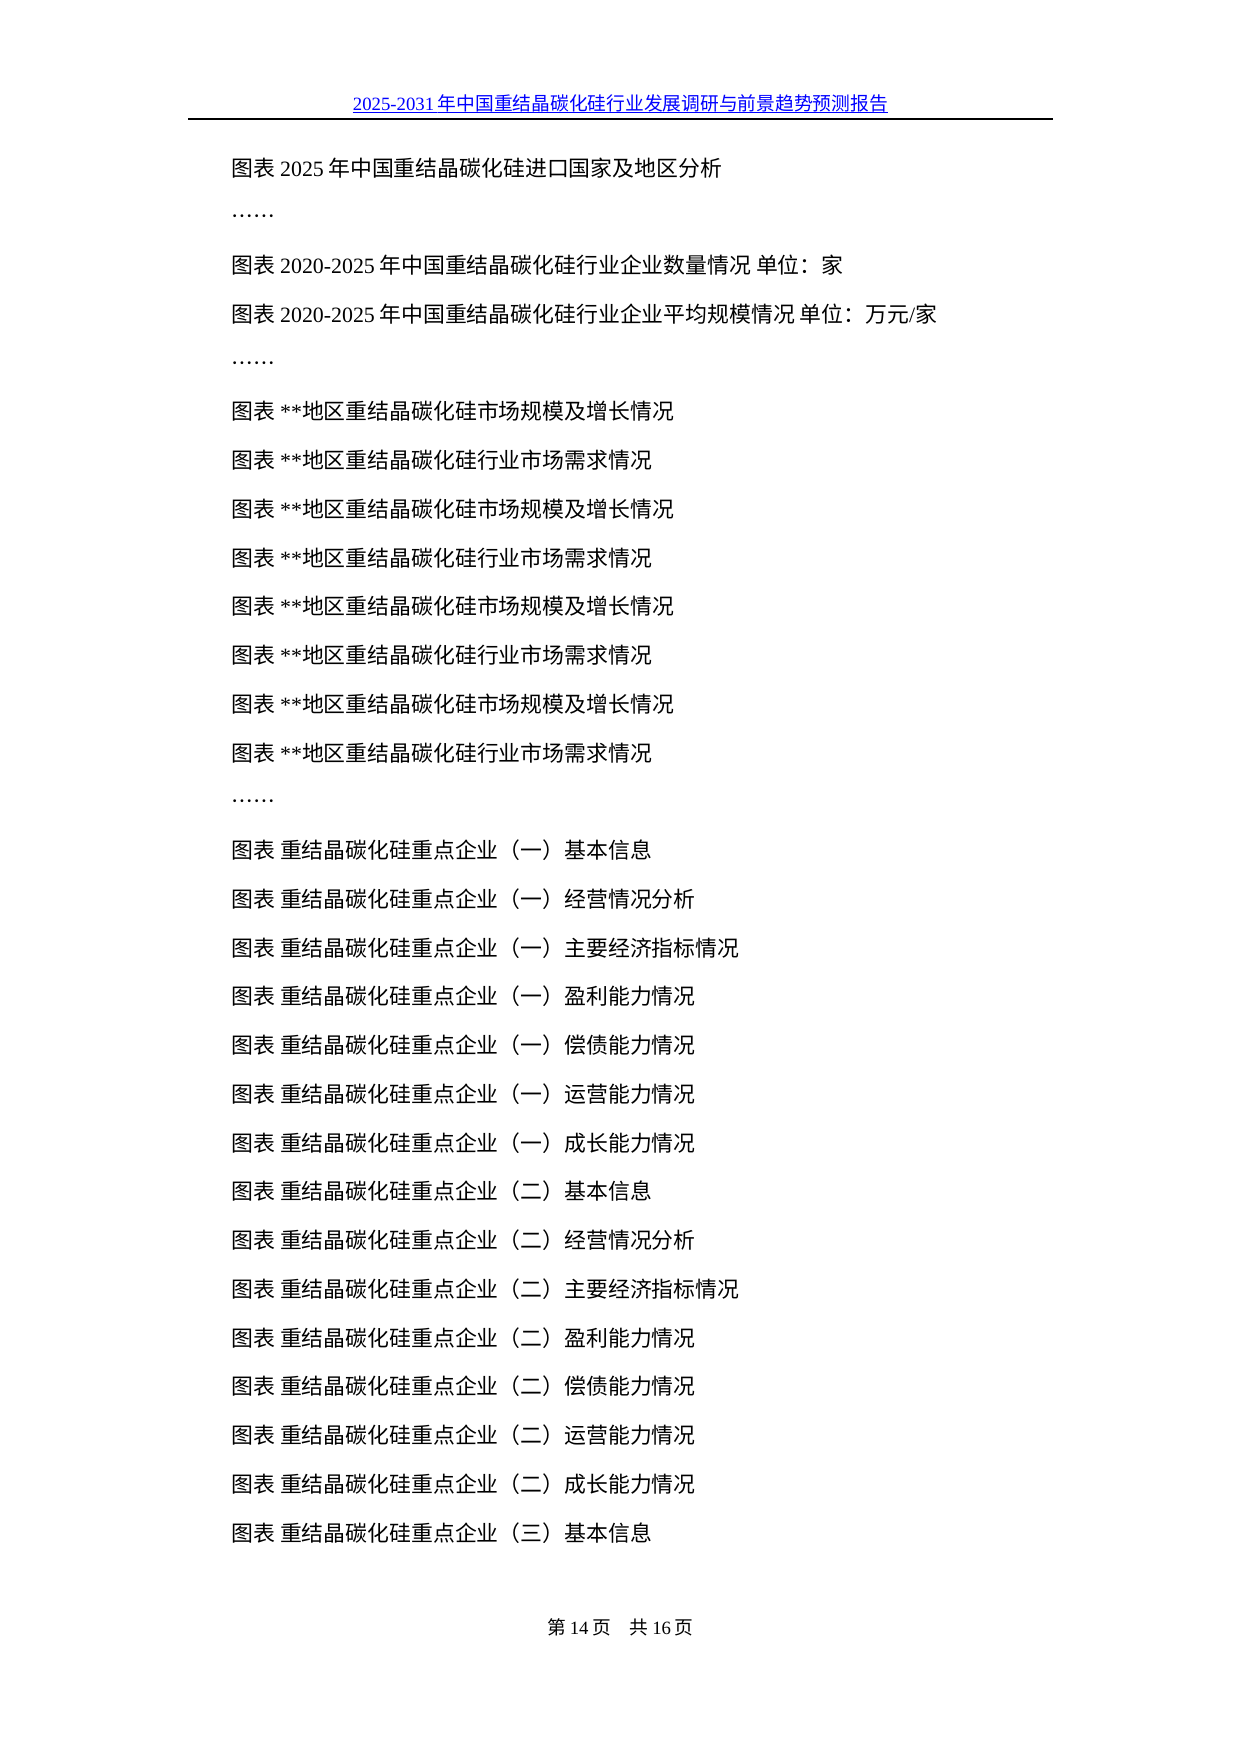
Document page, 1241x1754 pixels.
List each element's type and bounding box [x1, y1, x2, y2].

text [187, 150, 1053, 1548]
